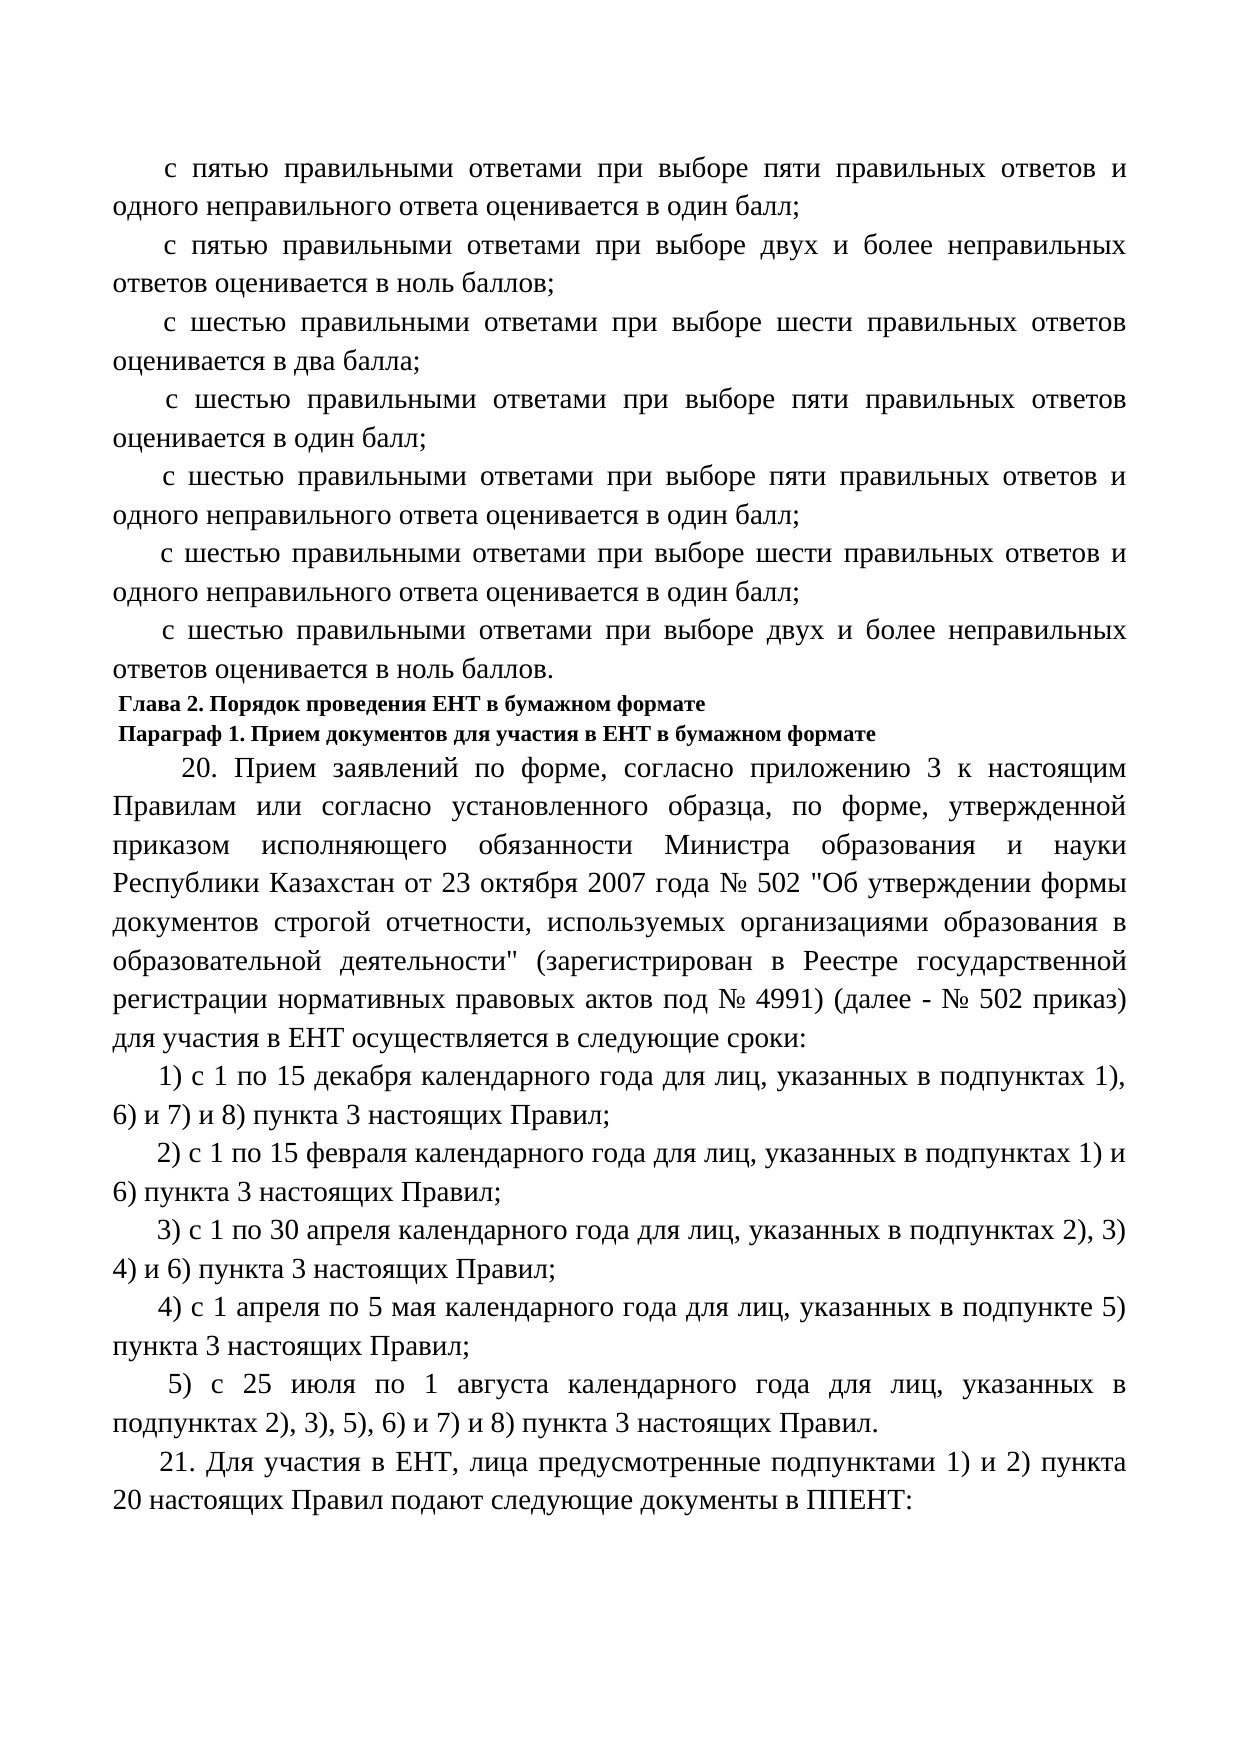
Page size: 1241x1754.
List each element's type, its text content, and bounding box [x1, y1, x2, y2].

text с шестью правильными ответами при выборе пяти правильных ответов оценивается в один балл; [112, 381, 1128, 453]
text с шестью правильными ответами при выборе шести правильных ответов оценивается в два балла; [112, 304, 1128, 376]
text 4) с 1 апреля по 5 мая календарного года для лиц, указанных в подпункте 5) пункта 3 настоящих Правил; [112, 1289, 1128, 1362]
text 1) с 1 по 15 декабря календарного года для лиц, указанных в подпунктах 1), 6) и 7) и 8) пункта 3 настоящих Правил; [112, 1058, 1128, 1130]
text 5) с 25 июля по 1 августа календарного года для лиц, указанных в подпунктах 2), 3), 5), 6) и 7) и 8) пункта 3 настоящих Правил. [112, 1367, 1128, 1439]
text с пятью правильными ответами при выборе двух и более неправильных ответов оценивается в ноль баллов; [112, 227, 1128, 299]
text 2) с 1 по 15 февраля календарного года для лиц, указанных в подпунктах 1) и 6) пункта 3 настоящих Правил; [112, 1135, 1128, 1207]
text 20. Прием заявлений по форме, согласно приложению 3 к настоящим Правилам или согласно установленного образца, по форме, утвержденной приказом исполняющего обязанности Министра образования и науки Республики Казахстан от 23 октября 2007 года № 502 "Об утверждении формы документов строгой отчетности, используемых организациями образования в образовательной деятельности" (зарегистрирован в Реестре государственной регистрации нормативных правовых актов под № 4991) (далее - № 502 приказ) для участия в ЕНТ осуществляется в следующие сроки: [112, 750, 1128, 1053]
text с шестью правильными ответами при выборе пяти правильных ответов и одного неправильного ответа оценивается в один балл; [112, 458, 1128, 530]
text 3) с 1 по 30 апреля календарного года для лиц, указанных в подпунктах 2), 3) 4) и 6) пункта 3 настоящих Правил; [112, 1212, 1128, 1284]
text с шестью правильными ответами при выборе двух и более неправильных ответов оценивается в ноль баллов. [112, 612, 1128, 684]
text Глава 2. Порядок проведения ЕНТ в бумажном формате [112, 689, 1128, 716]
text с пятью правильными ответами при выборе пяти правильных ответов и одного неправильного ответа оценивается в один балл; [112, 150, 1128, 222]
text Параграф 1. Прием документов для участия в ЕНТ в бумажном формате [112, 720, 1128, 746]
text с шестью правильными ответами при выборе шести правильных ответов и одного неправильного ответа оценивается в один балл; [112, 535, 1128, 607]
text 21. Для участия в ЕНТ, лица предусмотренные подпунктами 1) и 2) пункта 20 настоящих Правил подают следующие документы в ППЕНТ: [112, 1444, 1128, 1516]
